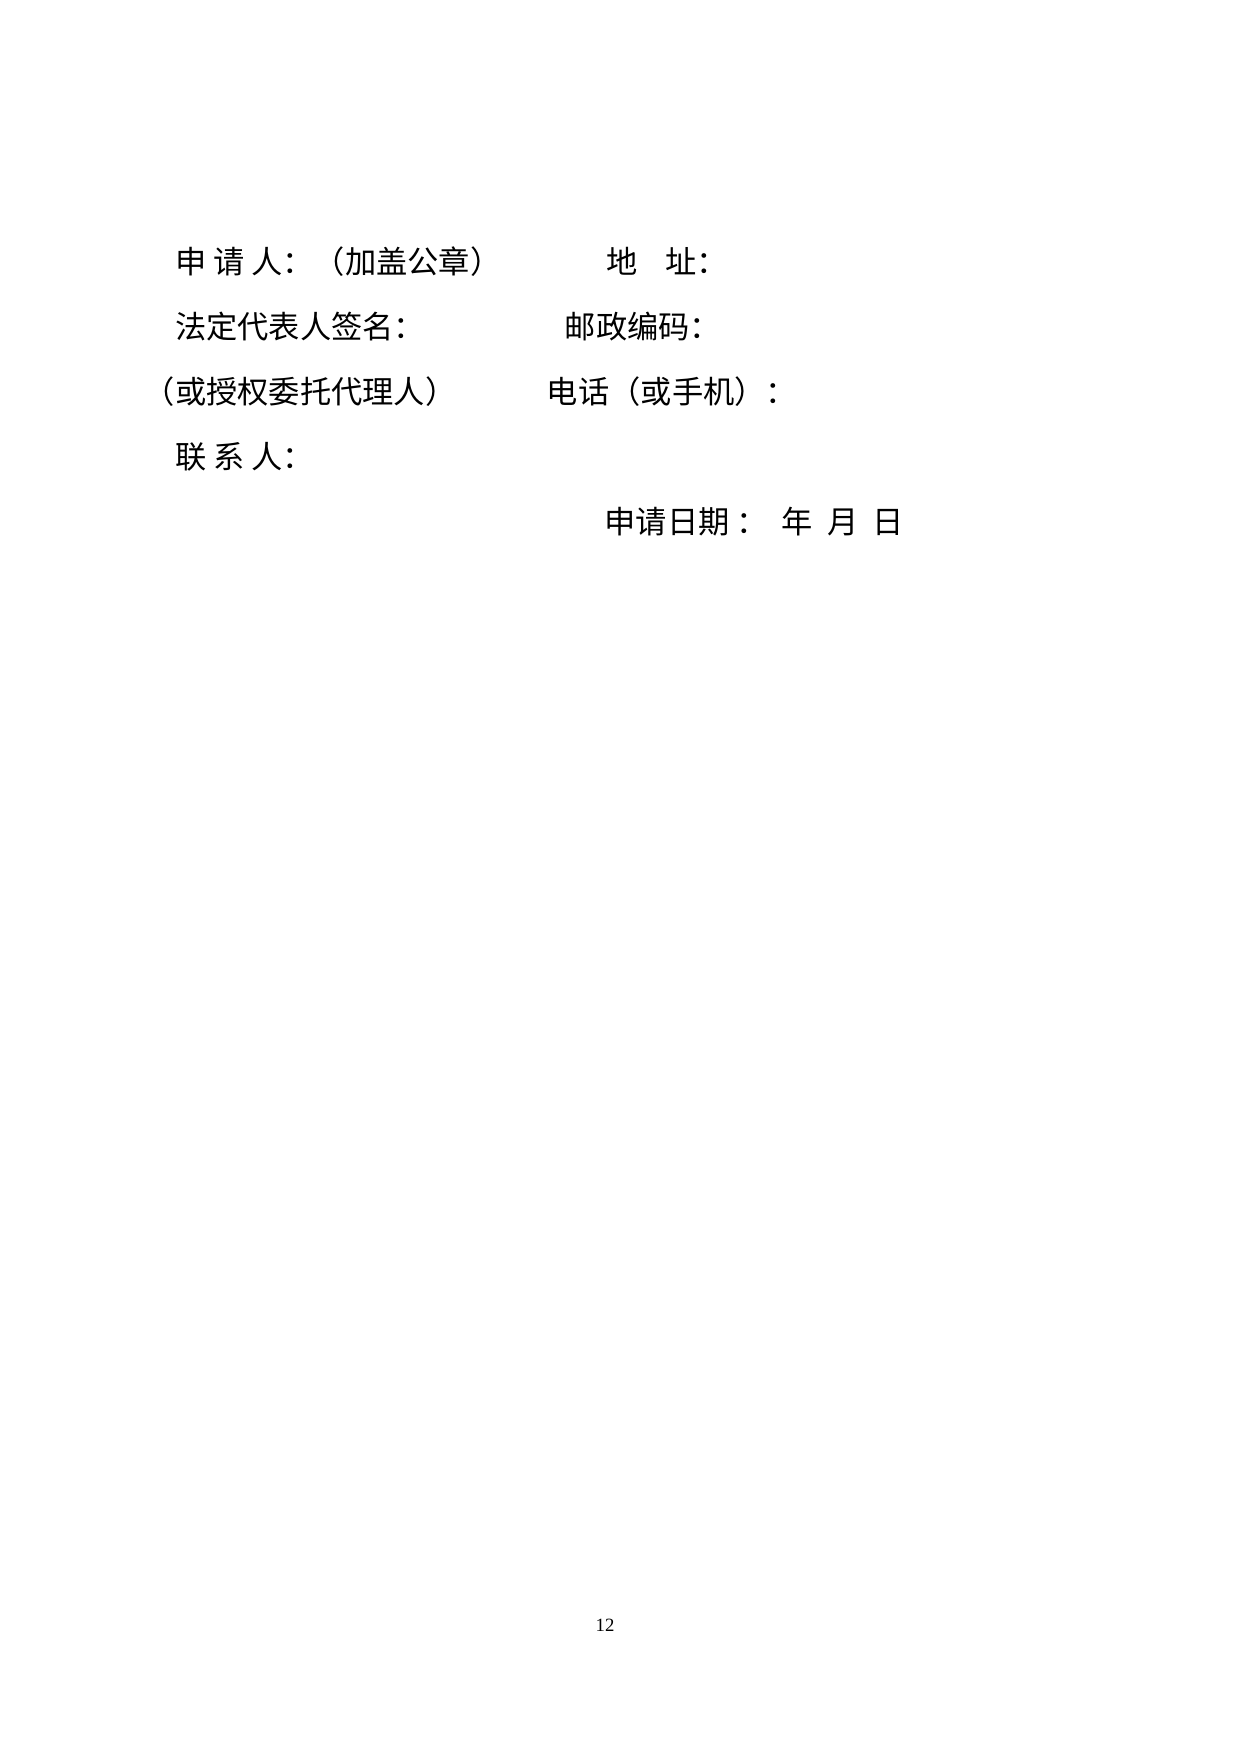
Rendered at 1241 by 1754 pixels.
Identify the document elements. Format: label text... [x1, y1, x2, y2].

text 联 系 人： [112, 422, 1128, 487]
text 法定代表人签名： 邮政编码： [112, 292, 1128, 357]
text 申 请 人：（加盖公章） 地 址： [112, 227, 1128, 292]
text （或授权委托代理人） 电话（或手机）： [112, 357, 1128, 422]
text 申请日期 ： 年 月 日 [112, 487, 1128, 552]
